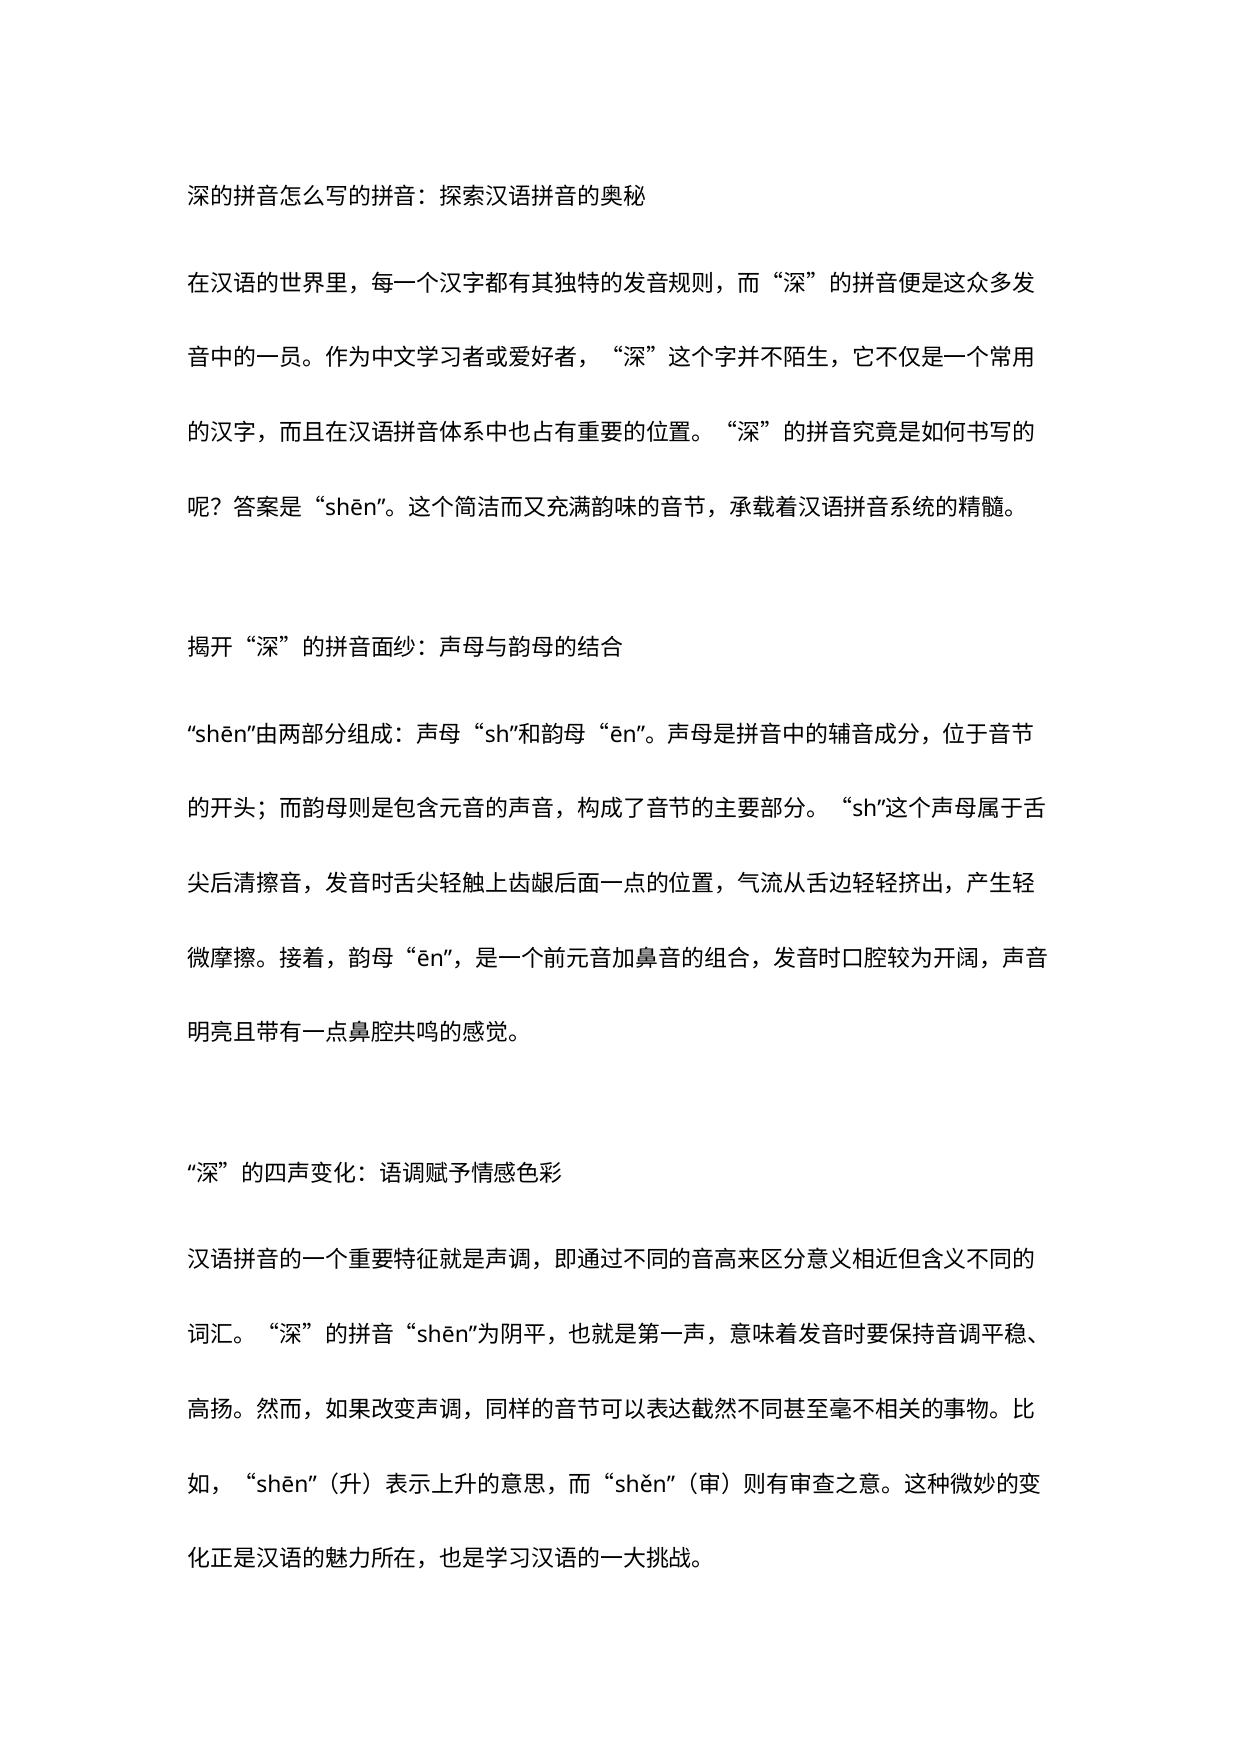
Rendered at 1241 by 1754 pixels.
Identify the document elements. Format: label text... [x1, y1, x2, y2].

text 在汉语的世界里，每一个汉字都有其独特的发音规则，而“深”的拼音便是这众多发音中的一员。作为中文学习者或爱好者，“深”这个字并不陌生，它不仅是一个常用的汉字，而且在汉语拼音体系中也占有重要的位置。“深”的拼音究竟是如何书写的呢？答案是“shēn”。这个简洁而又充满韵味的音节，承载着汉语拼音系统的精髓。 [187, 248, 1053, 538]
text 深的拼音怎么写的拼音：探索汉语拼音的奥秘 [187, 162, 1053, 227]
text 揭开“深”的拼音面纱：声母与韵母的结合 [187, 613, 1053, 678]
text “深”的四声变化：语调赋予情感色彩 [187, 1139, 1053, 1204]
text “shēn”由两部分组成：声母“sh”和韵母“ēn”。声母是拼音中的辅音成分，位于音节的开头；而韵母则是包含元音的声音，构成了音节的主要部分。“sh”这个声母属于舌尖后清擦音，发音时舌尖轻触上齿龈后面一点的位置，气流从舌边轻轻挤出，产生轻微摩擦。接着，韵母“ēn”，是一个前元音加鼻音的组合，发音时口腔较为开阔，声音明亮且带有一点鼻腔共鸣的感觉。 [187, 700, 1053, 1063]
text 汉语拼音的一个重要特征就是声调，即通过不同的音高来区分意义相近但含义不同的词汇。“深”的拼音“shēn”为阴平，也就是第一声，意味着发音时要保持音调平稳、高扬。然而，如果改变声调，同样的音节可以表达截然不同甚至毫不相关的事物。比如，“shēn”（升）表示上升的意思，而“shěn”（审）则有审查之意。这种微妙的变化正是汉语的魅力所在，也是学习汉语的一大挑战。 [187, 1226, 1053, 1589]
